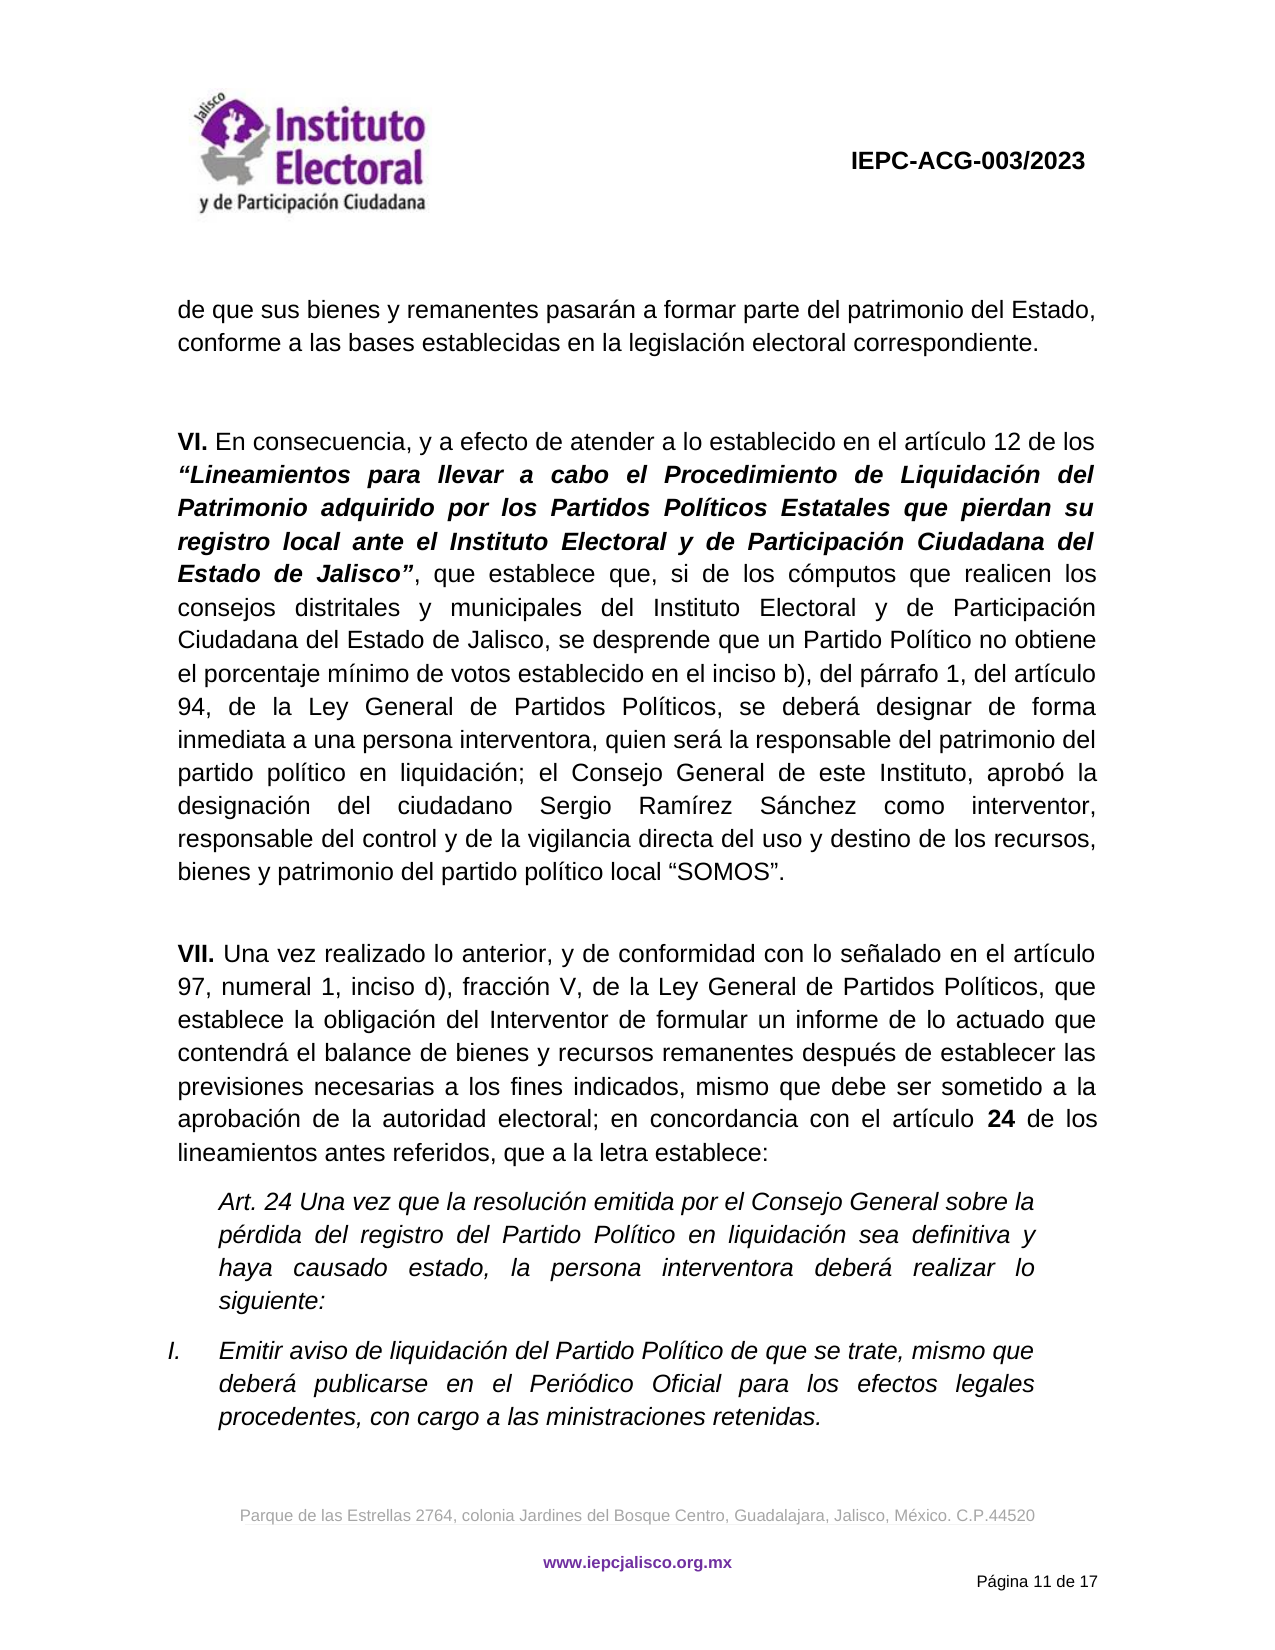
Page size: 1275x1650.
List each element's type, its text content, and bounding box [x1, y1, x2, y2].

picture [188, 88, 433, 225]
text VII. Una vez realizado lo anterior, y de conformidad con lo señalado en el artículo 97, numeral 1, inciso d), fracción V, de la Ley General de Partidos Políticos, que establece la obligación del Interventor de formular un informe de lo actuado que contendrá el balance de bienes y recursos remanentes después de establecer las previsiones necesarias a los fines indicados, mismo que debe ser sometido a la aprobación de la autoridad electoral; en concordancia con el artículo 24 de los lineamientos antes referidos, que a la letra establece: [177, 939, 1098, 1166]
text VI. En consecuencia, y a efecto de atender a lo establecido en el artículo 12 de los “Lineamientos para llevar a cabo el Procedimiento de Liquidación del Patrimonio adquirido por los Partidos Políticos Estatales que pierdan su registro local ante el Instituto Electoral y de Participación Ciudadana del Estado de Jalisco”, que establece que, si de los cómputos que realicen los consejos distritales y municipales del Instituto Electoral y de Participación Ciudadana del Estado de Jalisco, se desprende que un Partido Político no obtiene el porcentaje mínimo de votos establecido en el inciso b), del párrafo 1, del artículo 94, de la Ley General de Partidos Políticos, se deberá designar de forma inmediata a una persona interventora, quien será la responsable del patrimonio del partido político en liquidación; el Consejo General de este Instituto, aprobó la designación del ciudadano Sergio Ramírez Sánchez como interventor, responsable del control y de la vigilancia directa del uso y destino de los recursos, bienes y patrimonio del partido político local “SOMOS”. [177, 427, 1098, 885]
list Emitir aviso de liquidación del Partido Político de que se trate, mismo que deberá publicarse en el Periódico Oficial para los efectos legales procedentes, con cargo a las ministraciones retenidas. [181, 1336, 1039, 1431]
text Art. 24 Una vez que la resolución emitida por el Consejo General sobre la pérdida del registro del Partido Político en liquidación sea definitiva y haya causado estado, la persona interventora deberá realizar lo siguiente: [218, 1187, 1039, 1315]
